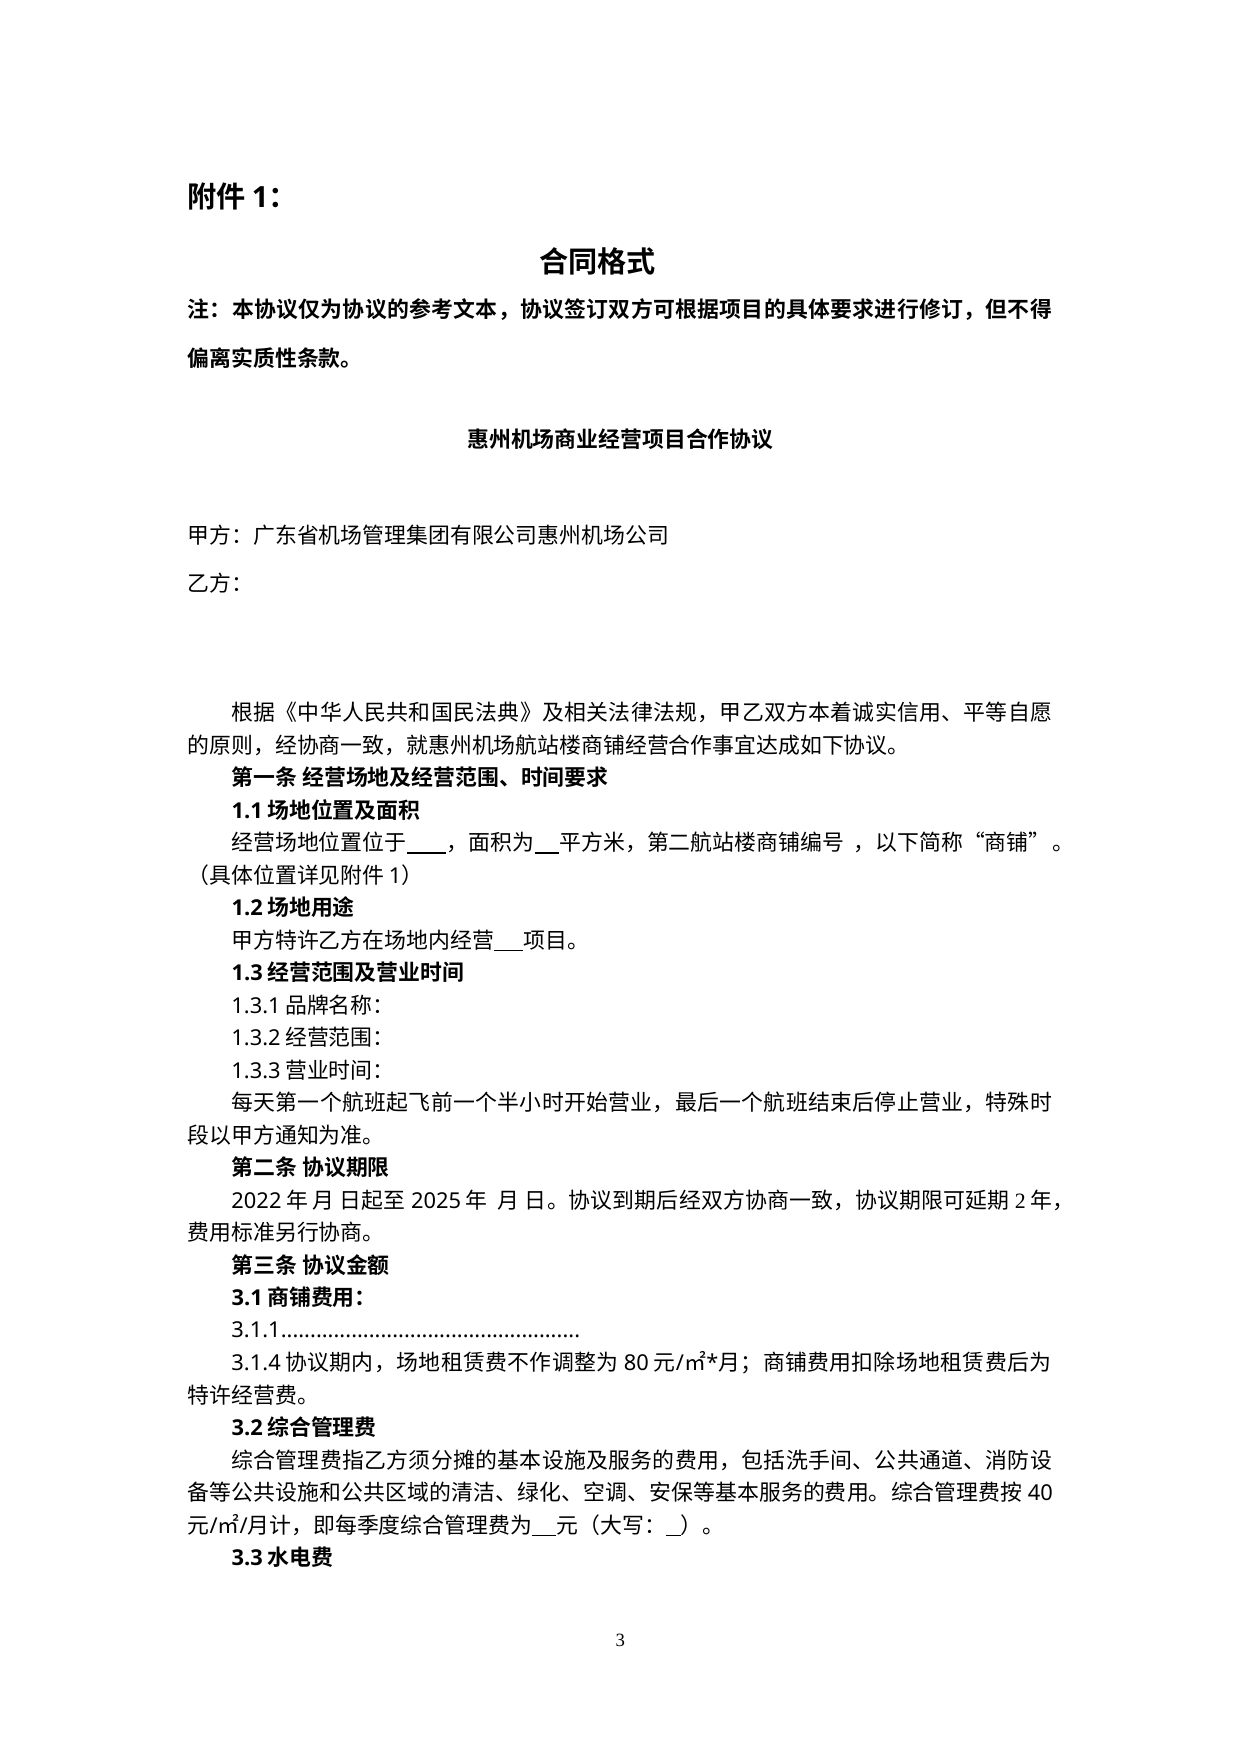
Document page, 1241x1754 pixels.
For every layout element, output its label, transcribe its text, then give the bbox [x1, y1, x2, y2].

text 经营场地位置位于 ，面积为 平方米，第二航站楼商铺编号 ，以下简称“商铺”。（具体位置详见附件1） [187, 825, 1053, 890]
text 1.3.3营业时间： [187, 1052, 1053, 1085]
text 1.3.1品牌名称： [187, 987, 1053, 1020]
text 合同格式 [187, 227, 1053, 292]
text 第三条 协议金额 [187, 1247, 1053, 1280]
text 1.1场地位置及面积 [187, 792, 1053, 825]
text 2022年 月 日起至2025年 月 日。协议到期后经双方协商一致，协议期限可延期2年，费用标准另行协商。 [187, 1182, 1053, 1247]
text 附件1： [187, 162, 1053, 227]
text 1.3经营范围及营业时间 [187, 955, 1053, 987]
text 甲方特许乙方在场地内经营 项目。 [187, 922, 1053, 955]
text 3.2综合管理费 [187, 1410, 1053, 1442]
text 3.1商铺费用： [187, 1280, 1053, 1312]
text 第二条 协议期限 [187, 1150, 1053, 1182]
text 第一条 经营场地及经营范围、时间要求 [187, 760, 1053, 792]
text 3.1.4协议期内，场地租赁费不作调整为80元/㎡*月；商铺费用扣除场地租赁费后为特许经营费。 [187, 1345, 1053, 1410]
text 惠州机场商业经营项目合作协议 [187, 422, 1053, 454]
text 综合管理费指乙方须分摊的基本设施及服务的费用，包括洗手间、公共通道、消防设备等公共设施和公共区域的清洁、绿化、空调、安保等基本服务的费用。综合管理费按40元/㎡/月计，即每季度综合管理费为 元（大写： ）。 [187, 1442, 1053, 1540]
text 3.3水电费 [187, 1540, 1053, 1572]
text 乙方： [187, 566, 1053, 598]
text 每天第一个航班起飞前一个半小时开始营业，最后一个航班结束后停止营业，特殊时段以甲方通知为准。 [187, 1085, 1053, 1150]
text 3.1.1................................................... [187, 1312, 1053, 1345]
text 1.3.2经营范围： [187, 1020, 1053, 1052]
text 根据《中华人民共和国民法典》及相关法律法规，甲乙双方本着诚实信用、平等自愿的原则，经协商一致，就惠州机场航站楼商铺经营合作事宜达成如下协议。 [187, 695, 1053, 760]
text 1.2场地用途 [187, 890, 1053, 922]
text 甲方：广东省机场管理集团有限公司惠州机场公司 [187, 517, 1053, 550]
text 注：本协议仅为协议的参考文本，协议签订双方可根据项目的具体要求进行修订，但不得偏离实质性条款。 [187, 292, 1053, 373]
